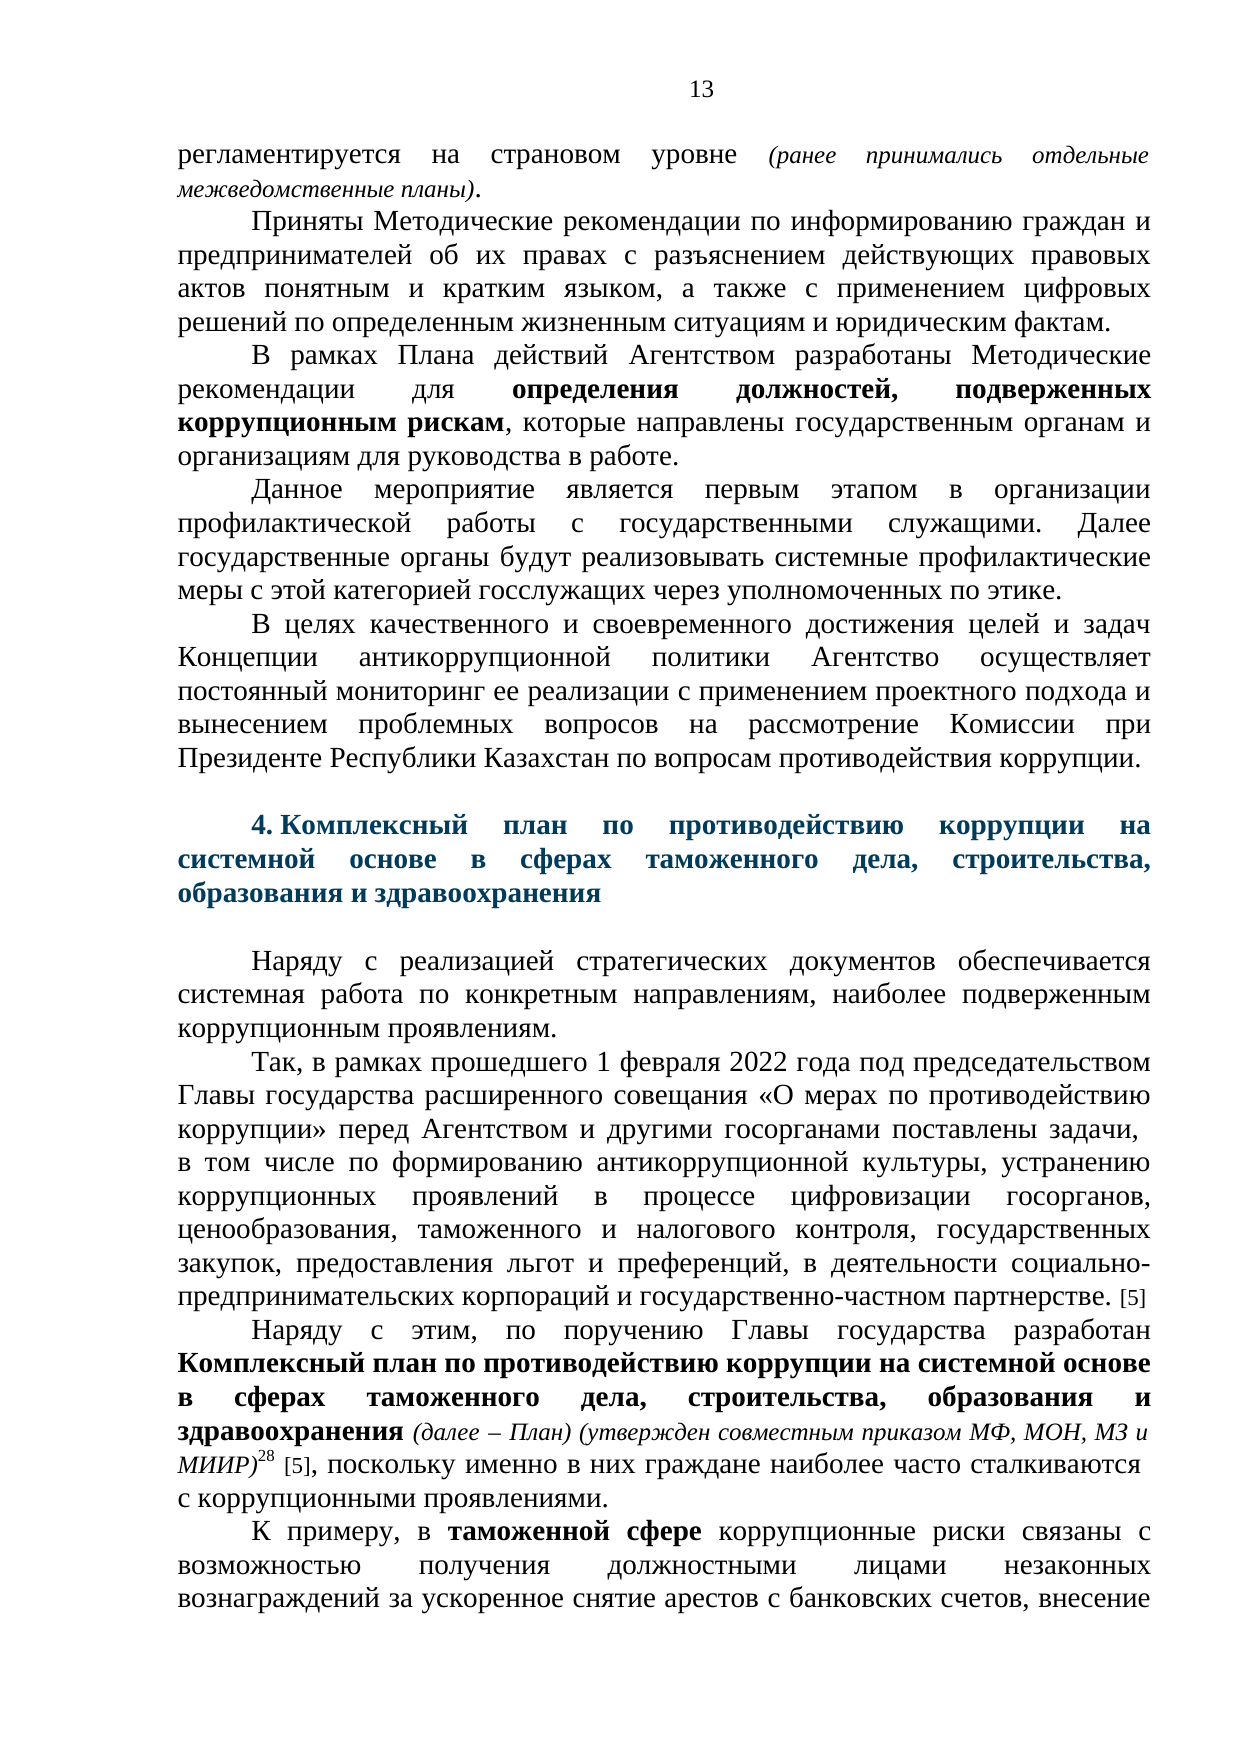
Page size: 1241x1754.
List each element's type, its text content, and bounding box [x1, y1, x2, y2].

text Приняты Методические рекомендации по информированию граждан и предпринимателей об их правах с разъяснением действующих правовых актов понятным и кратким языком, а также с применением цифровых решений по определенным жизненным ситуациям и юридическим фактам. [177, 203, 1152, 337]
text В целях качественного и своевременного достижения целей и задач Концепции антикоррупционной политики Агентство осуществляет постоянный мониторинг ее реализации с применением проектного подхода и вынесением проблемных вопросов на рассмотрение Комиссии при Президенте Республики Казахстан по вопросам противодействия коррупции. [177, 606, 1152, 773]
text Так, в рамках прошедшего 1 февраля 2022 года под председательством Главы государства расширенного совещания «О мерах по противодействию коррупции» перед Агентством и другими госорганами поставлены задачи, в том числе по формированию антикоррупционной культуры, устранению коррупционных проявлений в процессе цифровизации госорганов, ценообразования, таможенного и налогового контроля, государственных закупок, предоставления льгот и преференций, в деятельности социально-предпринимательских корпораций и государственно-частном партнерстве. [5] [177, 1044, 1152, 1312]
text 4. Комплексный план по противодействию коррупции на системной основе в сферах таможенного дела, строительства, образования и здравоохранения [177, 807, 1152, 909]
text Данное мероприятие является первым этапом в организации профилактической работы с государственными служащими. Далее государственные органы будут реализовывать системные профилактические меры с этой категорией госслужащих через уполномоченных по этике. [177, 472, 1152, 606]
text В рамках Плана действий Агентством разработаны Методические рекомендации для определения должностей, подверженных коррупционным рискам, которые направлены государственным органам и организациям для руководства в работе. [177, 337, 1152, 472]
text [177, 1513, 1152, 1614]
text Наряду с этим, по поручению Главы государства разработан Комплексный план по противодействию коррупции на системной основе в сферах таможенного дела, строительства, образования и здравоохранения (далее – План) (утвержден совместным приказом МФ, МОН, МЗ и МИИР) [5], поскольку именно в них граждане наиболее часто сталкиваются с коррупционными проявлениями. [177, 1312, 1152, 1513]
text Наряду с реализацией стратегических документов обеспечивается системная работа по конкретным направлениям, наиболее подверженным коррупционным проявлениям. [177, 943, 1152, 1044]
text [177, 136, 1152, 203]
